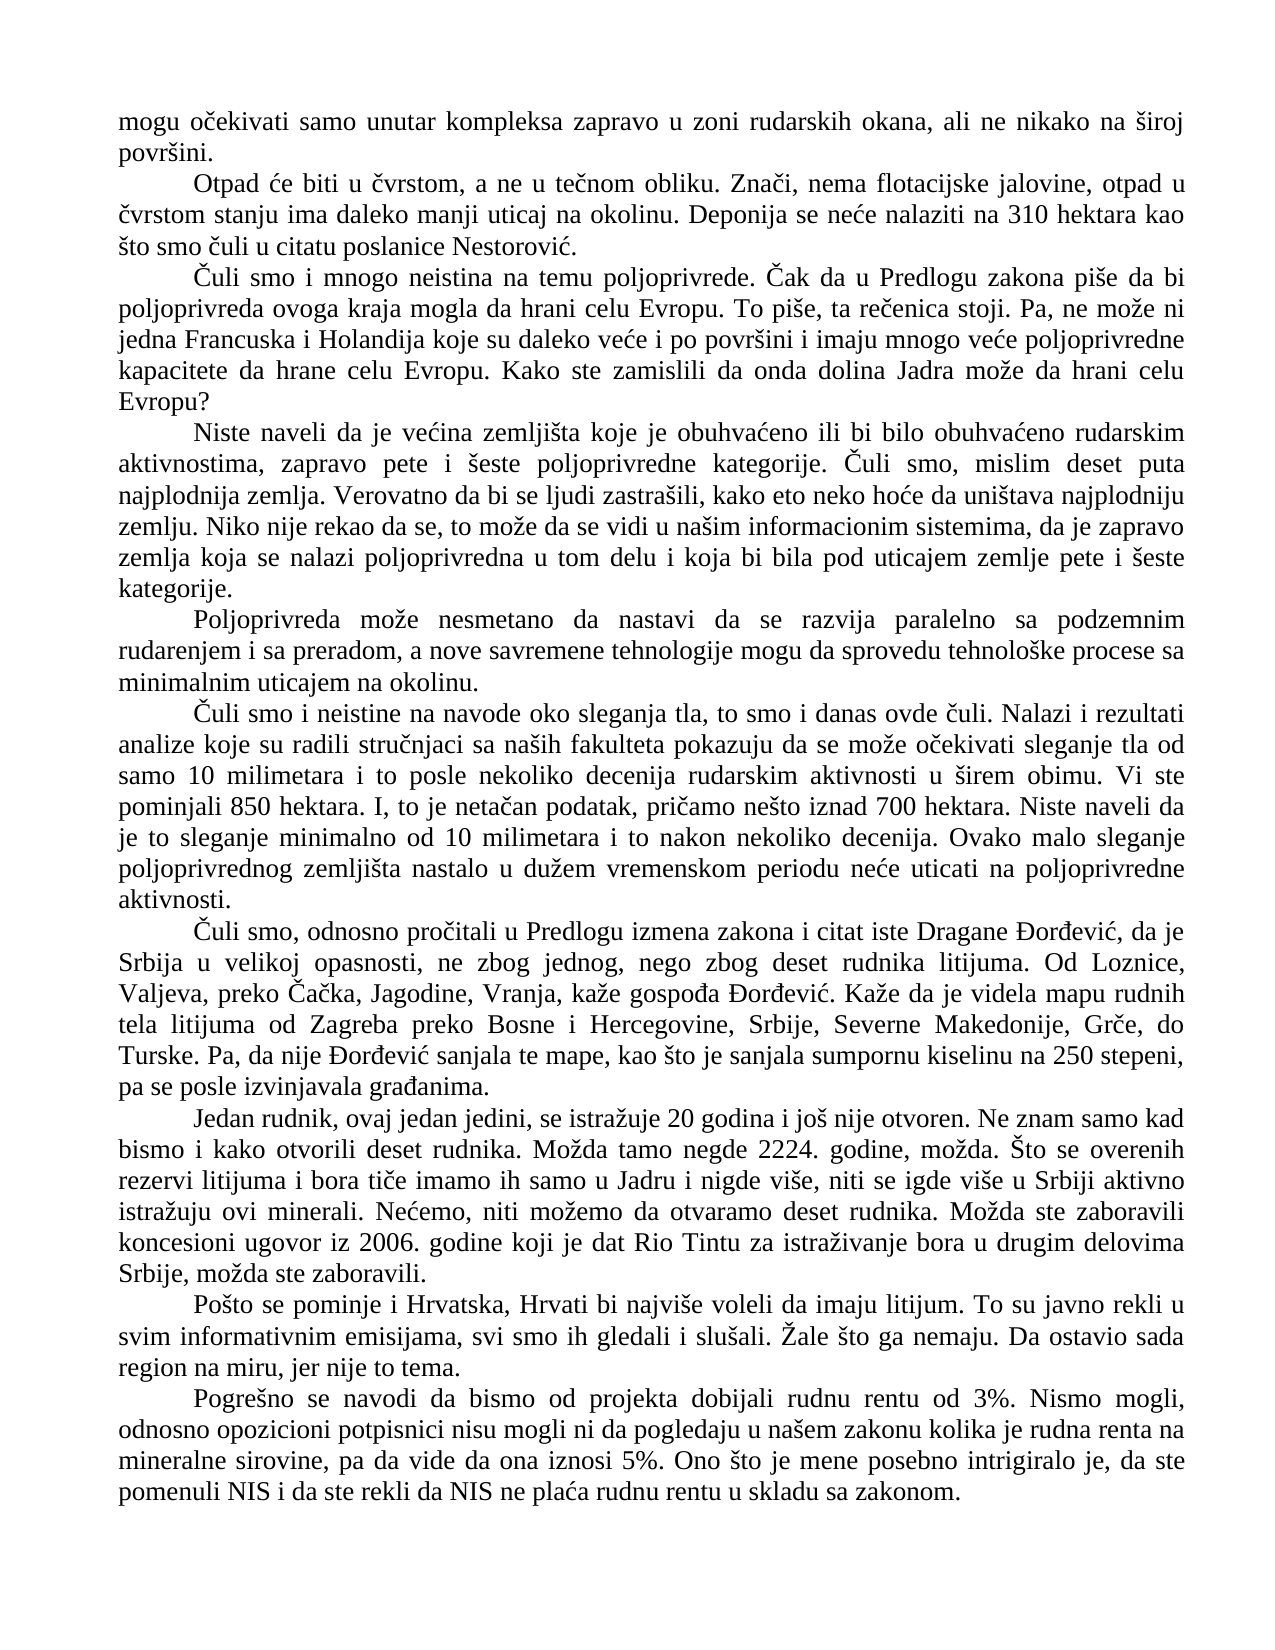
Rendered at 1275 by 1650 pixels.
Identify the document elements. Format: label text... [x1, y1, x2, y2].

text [118, 105, 1186, 167]
text Čuli smo i mnogo neistina na temu poljoprivrede. Čak da u Predlogu zakona piše da bi poljoprivreda ovoga kraja mogla da hrani celu Evropu. To piše, ta rečenica stoji. Pa, ne može ni jedna Francuska i Holandija koje su daleko veće i po površini i imaju mnogo veće poljoprivredne kapacitete da hrane celu Evropu. Kako ste zamislili da onda dolina Jadra može da hrani celu Evropu? [118, 261, 1186, 416]
text Čuli smo i neistine na navode oko sleganja tla, to smo i danas ovde čuli. Nalazi i rezultati analize koje su radili stručnjaci sa naših fakulteta pokazuju da se može očekivati sleganje tla od samo 10 milimetara i to posle nekoliko decenija rudarskim aktivnosti u širem obimu. Vi ste pominjali 850 hektara. I, to je netačan podatak, pričamo nešto iznad 700 hektara. Niste naveli da je to sleganje minimalno od 10 milimetara i to nakon nekoliko decenija. Ovako malo sleganje poljoprivrednog zemljišta nastalo u dužem vremenskom periodu neće uticati na poljoprivredne aktivnosti. [118, 697, 1186, 915]
text Pogrešno se navodi da bismo od projekta dobijali rudnu rentu od 3%. Nismo mogli, odnosno opozicioni potpisnici nisu mogli ni da pogledaju u našem zakonu kolika je rudna renta na mineralne sirovine, pa da vide da ona iznosi 5%. Ono što je mene posebno intrigiralo je, da ste pomenuli NIS i da ste rekli da NIS ne plaća rudnu rentu u skladu sa zakonom. [118, 1382, 1186, 1507]
text Niste naveli da je većina zemljišta koje je obuhvaćeno ili bi bilo obuhvaćeno rudarskim aktivnostima, zapravo pete i šeste poljoprivredne kategorije. Čuli smo, mislim deset puta najplodnija zemlja. Verovatno da bi se ljudi zastrašili, kako eto neko hoće da uništava najplodniju zemlju. Niko nije rekao da se, to može da se vidi u našim informacionim sistemima, da je zapravo zemlja koja se nalazi poljoprivredna u tom delu i koja bi bila pod uticajem zemlje pete i šeste kategorije. [118, 416, 1186, 603]
text Jedan rudnik, ovaj jedan jedini, se istražuje 20 godina i još nije otvoren. Ne znam samo kad bismo i kako otvorili deset rudnika. Možda tamo negde 2224. godine, možda. Što se overenih rezervi litijuma i bora tiče imamo ih samo u Jadru i nigde više, niti se igde više u Srbiji aktivno istražuju ovi minerali. Nećemo, niti možemo da otvaramo deset rudnika. Možda ste zaboravili koncesioni ugovor iz 2006. godine koji je dat Rio Tintu za istraživanje bora u drugim delovima Srbije, možda ste zaboravili. [118, 1102, 1186, 1288]
text Poljoprivreda može nesmetano da nastavi da se razvija paralelno sa podzemnim rudarenjem i sa preradom, a nove savremene tehnologije mogu da sprovedu tehnološke procese sa minimalnim uticajem na okolinu. [118, 603, 1186, 697]
text Čuli smo, odnosno pročitali u Predlogu izmena zakona i citat iste Dragane Đorđević, da je Srbija u velikoj opasnosti, ne zbog jednog, nego zbog deset rudnika litijuma. Od Loznice, Valjeva, preko Čačka, Jagodine, Vranja, kaže gospođa Đorđević. Kaže da je videla mapu rudnih tela litijuma od Zagreba preko Bosne i Hercegovine, Srbije, Severne Makedonije, Grče, do Turske. Pa, da nije Đorđević sanjala te mape, kao što je sanjala sumpornu kiselinu na 250 stepeni, pa se posle izvinjavala građanima. [118, 915, 1186, 1102]
text Pošto se pominje i Hrvatska, Hrvati bi najviše voleli da imaju litijum. To su javno rekli u svim informativnim emisijama, svi smo ih gledali i slušali. Žale što ga nemaju. Da ostavio sada region na miru, jer nije to tema. [118, 1288, 1186, 1382]
text Otpad će biti u čvrstom, a ne u tečnom obliku. Znači, nema flotacijske jalovine, otpad u čvrstom stanju ima daleko manji uticaj na okolinu. Deponija se neće nalaziti na 310 hektara kao što smo čuli u citatu poslanice Nestorović. [118, 167, 1186, 261]
